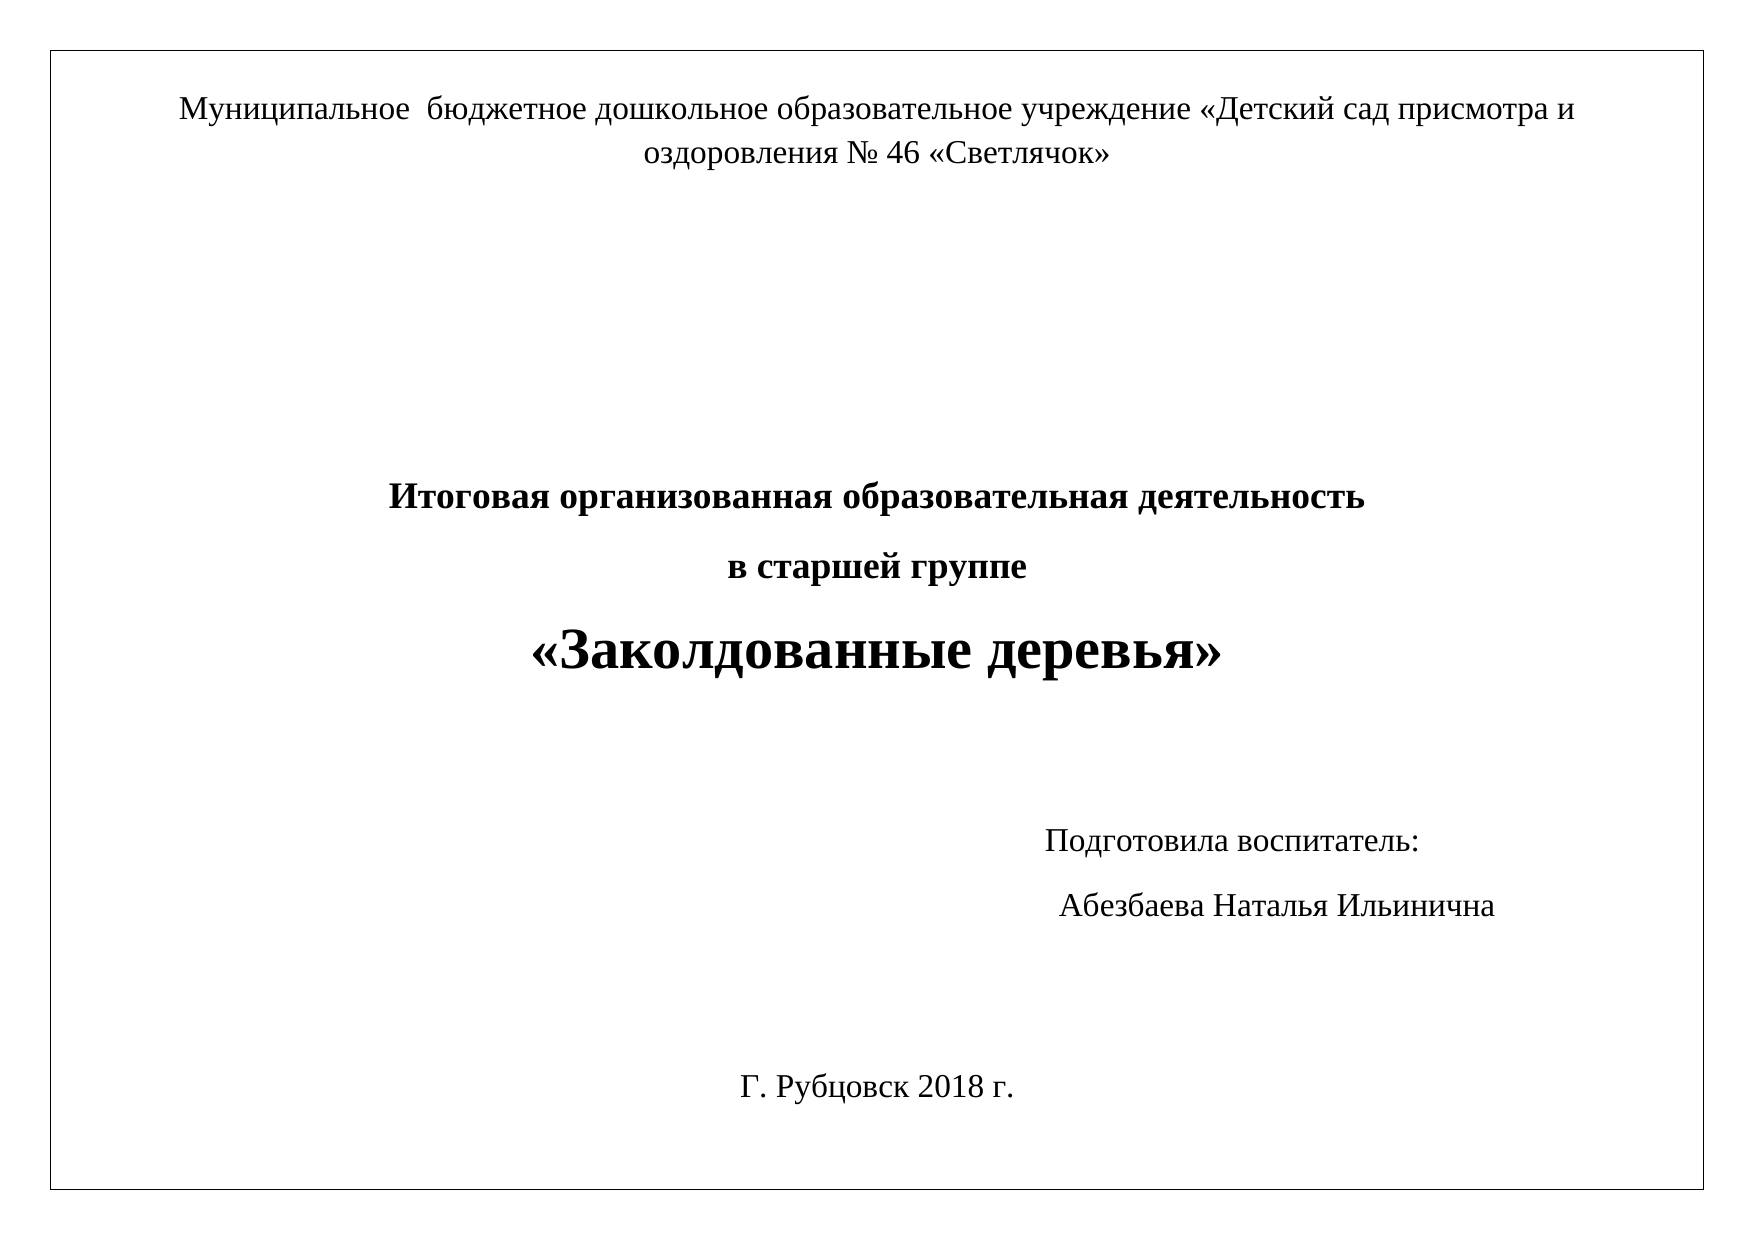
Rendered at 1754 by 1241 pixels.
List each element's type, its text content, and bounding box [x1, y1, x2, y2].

text Абезбаева Наталья Ильинична [118, 885, 1636, 924]
text в старшей группе [118, 544, 1636, 587]
text Подготовила воспитатель: [118, 820, 1636, 859]
text Муниципальное бюджетное дошкольное образовательное учреждение «Детский сад присмотра и оздоровления № 46 «Светлячок» [118, 88, 1636, 171]
text Г. Рубцовск 2018 г. [118, 1066, 1636, 1104]
text «Заколдованные деревья» [118, 614, 1636, 681]
text Итоговая организованная образовательная деятельность [118, 473, 1636, 517]
